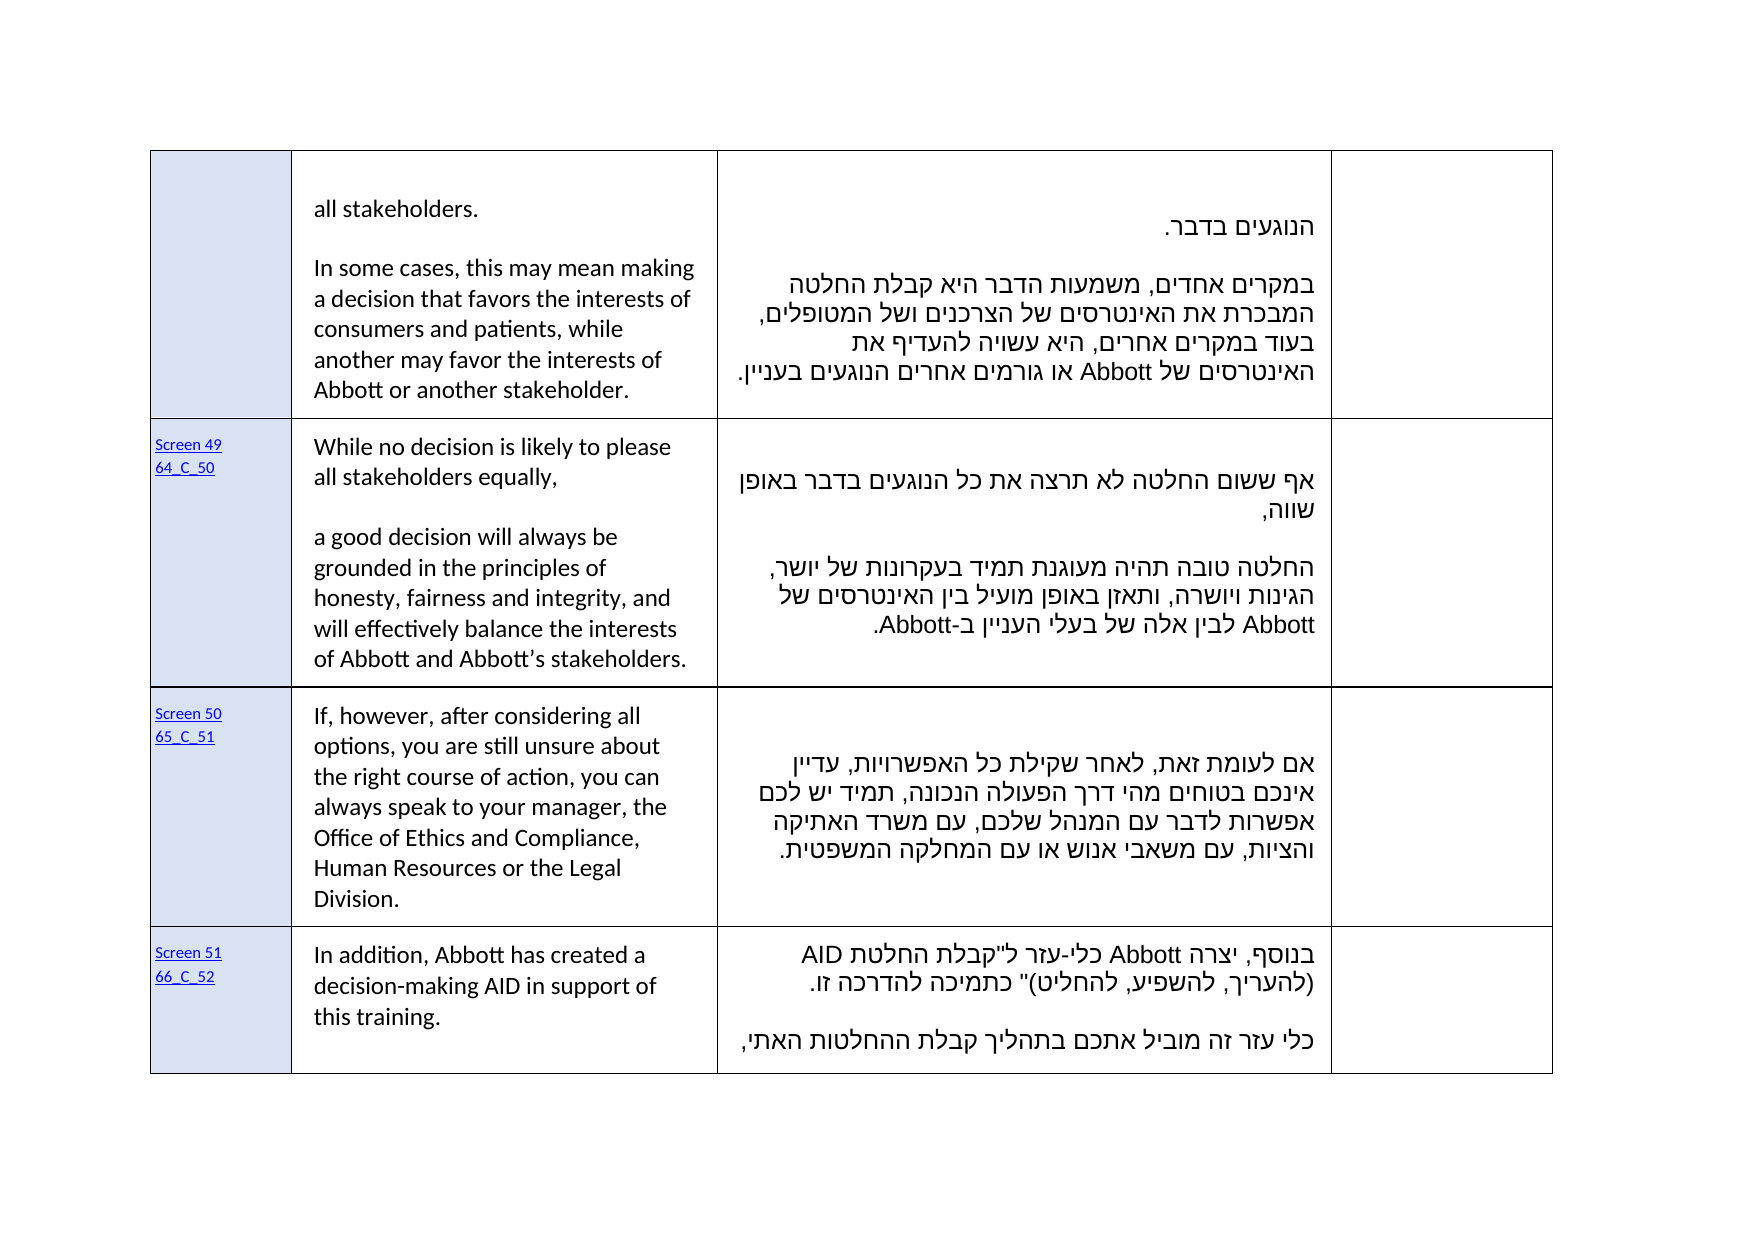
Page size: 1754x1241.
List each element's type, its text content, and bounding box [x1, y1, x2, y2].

table_cell Screen 50 65_C_51 [151, 688, 291, 926]
table_cell [1332, 688, 1552, 926]
table_cell אם לעומת זאת, לאחר שקילת כל האפשרויות, עדיין אינכם בטוחים מהי דרך הפעולה הנכונה, תמיד יש לכם אפשרות לדבר עם המנהל שלכם, עם משרד האתיקה והציות, עם משאבי אנוש או עם המחלקה המשפטית. [718, 688, 1331, 926]
table_cell Screen 51 66_C_52 [151, 927, 291, 1073]
table_cell [1332, 419, 1552, 686]
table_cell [718, 151, 1331, 417]
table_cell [292, 151, 717, 417]
table_cell While no decision is likely to please all stakeholders equally, a good decision will always be grounded in the principles of honesty, fairness and integrity, and will effectively balance the interests of Abbott and Abbott’s stakeholders. [292, 419, 717, 686]
table_cell [1332, 927, 1552, 1073]
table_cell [292, 927, 717, 1073]
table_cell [151, 151, 291, 417]
table_cell If, however, after considering all options, you are still unsure about the right course of action, you can always speak to your manager, the Office of Ethics and Compliance, Human Resources or the Legal Division. [292, 688, 717, 926]
table_cell אף ששום החלטה לא תרצה את כל הנוגעים בדבר באופן שווה, החלטה טובה תהיה מעוגנת תמיד בעקרונות של יושר, הגינות ויושרה, ותאזן באופן מועיל בין האינטרסים של Abbott לבין אלה של בעלי העניין ב-Abbott. [718, 419, 1331, 686]
table_cell [1332, 151, 1552, 417]
table_cell Screen 49 64_C_50 [151, 419, 291, 686]
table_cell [718, 927, 1331, 1073]
